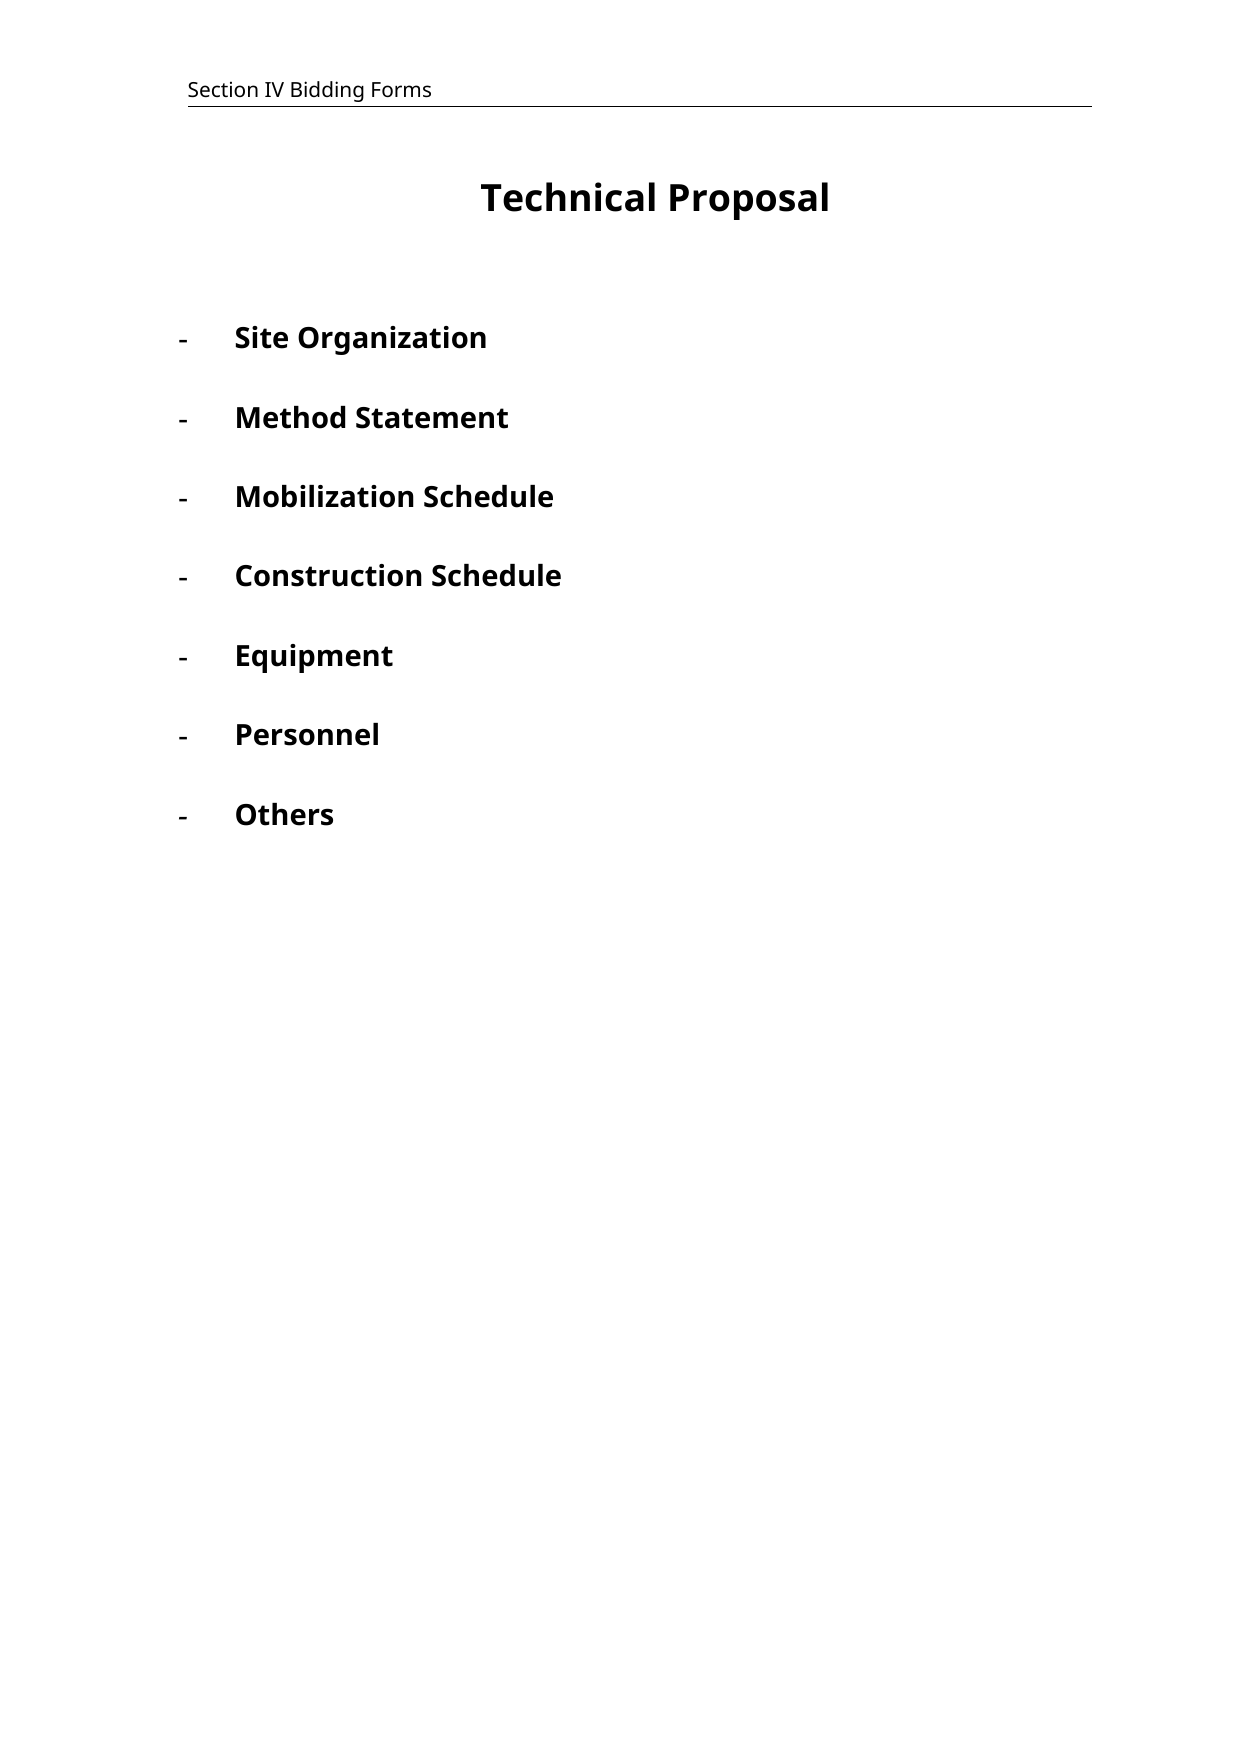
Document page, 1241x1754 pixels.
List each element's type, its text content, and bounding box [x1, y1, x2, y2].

list Construction Schedule [178, 556, 1090, 595]
list Method Statement [178, 397, 1090, 437]
list Site Organization [178, 317, 1090, 357]
table_header Technical Proposal [176, 150, 1134, 244]
list Mobilization Schedule [178, 476, 1090, 516]
list Others [178, 794, 1090, 833]
list Personnel [178, 714, 1090, 754]
list Equipment [178, 635, 1090, 675]
